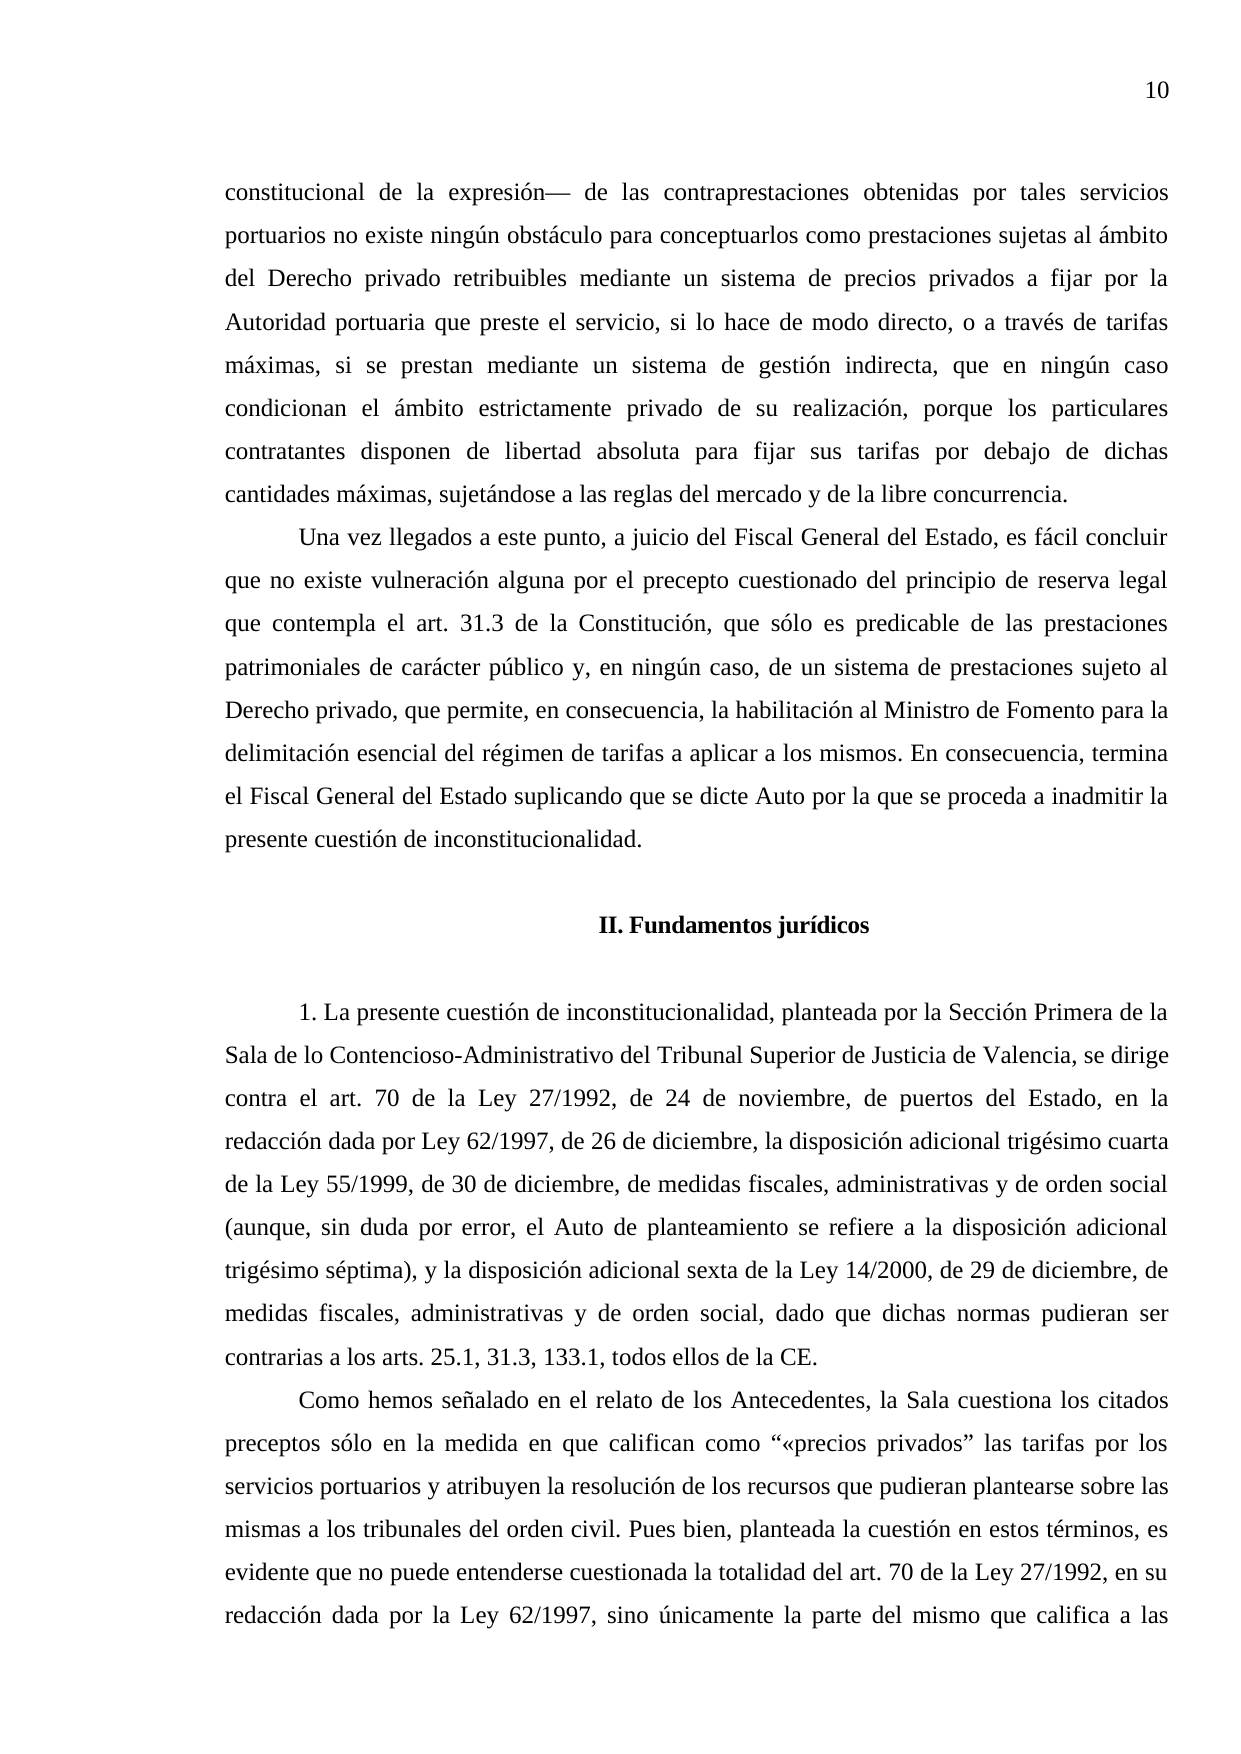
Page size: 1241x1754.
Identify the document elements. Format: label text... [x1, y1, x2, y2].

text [224, 1385, 1169, 1629]
text 1. La presente cuestión de inconstitucionalidad, planteada por la Sección Primera de la Sala de lo Contencioso-Administrativo del Tribunal Superior de Justicia de Valencia, se dirige contra el art. 70 de la Ley 27/1992, de 24 de noviembre, de puertos del Estado, en la redacción dada por Ley 62/1997, de 26 de diciembre, la disposición adicional trigésimo cuarta de la Ley 55/1999, de 30 de diciembre, de medidas fiscales, administrativas y de orden social (aunque, sin duda por error, el Auto de planteamiento se refiere a la disposición adicional trigésimo séptima), y la disposición adicional sexta de la Ley 14/2000, de 29 de diciembre, de medidas fiscales, administrativas y de orden social, dado que dichas normas pudieran ser contrarias a los arts. 25.1, 31.3, 133.1, todos ellos de la CE. [224, 997, 1169, 1370]
subtitle II. Fundamentos jurídicos [224, 910, 1169, 939]
text Una vez llegados a este punto, a juicio del Fiscal General del Estado, es fácil concluir que no existe vulneración alguna por el precepto cuestionado del principio de reserva legal que contempla el art. 31.3 de la Constitución, que sólo es predicable de las prestaciones patrimoniales de carácter público y, en ningún caso, de un sistema de prestaciones sujeto al Derecho privado, que permite, en consecuencia, la habilitación al Ministro de Fomento para la delimitación esencial del régimen de tarifas a aplicar a los mismos. En consecuencia, termina el Fiscal General del Estado suplicando que se dicte Auto por la que se proceda a inadmitir la presente cuestión de inconstitucionalidad. [224, 522, 1169, 853]
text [224, 177, 1169, 508]
